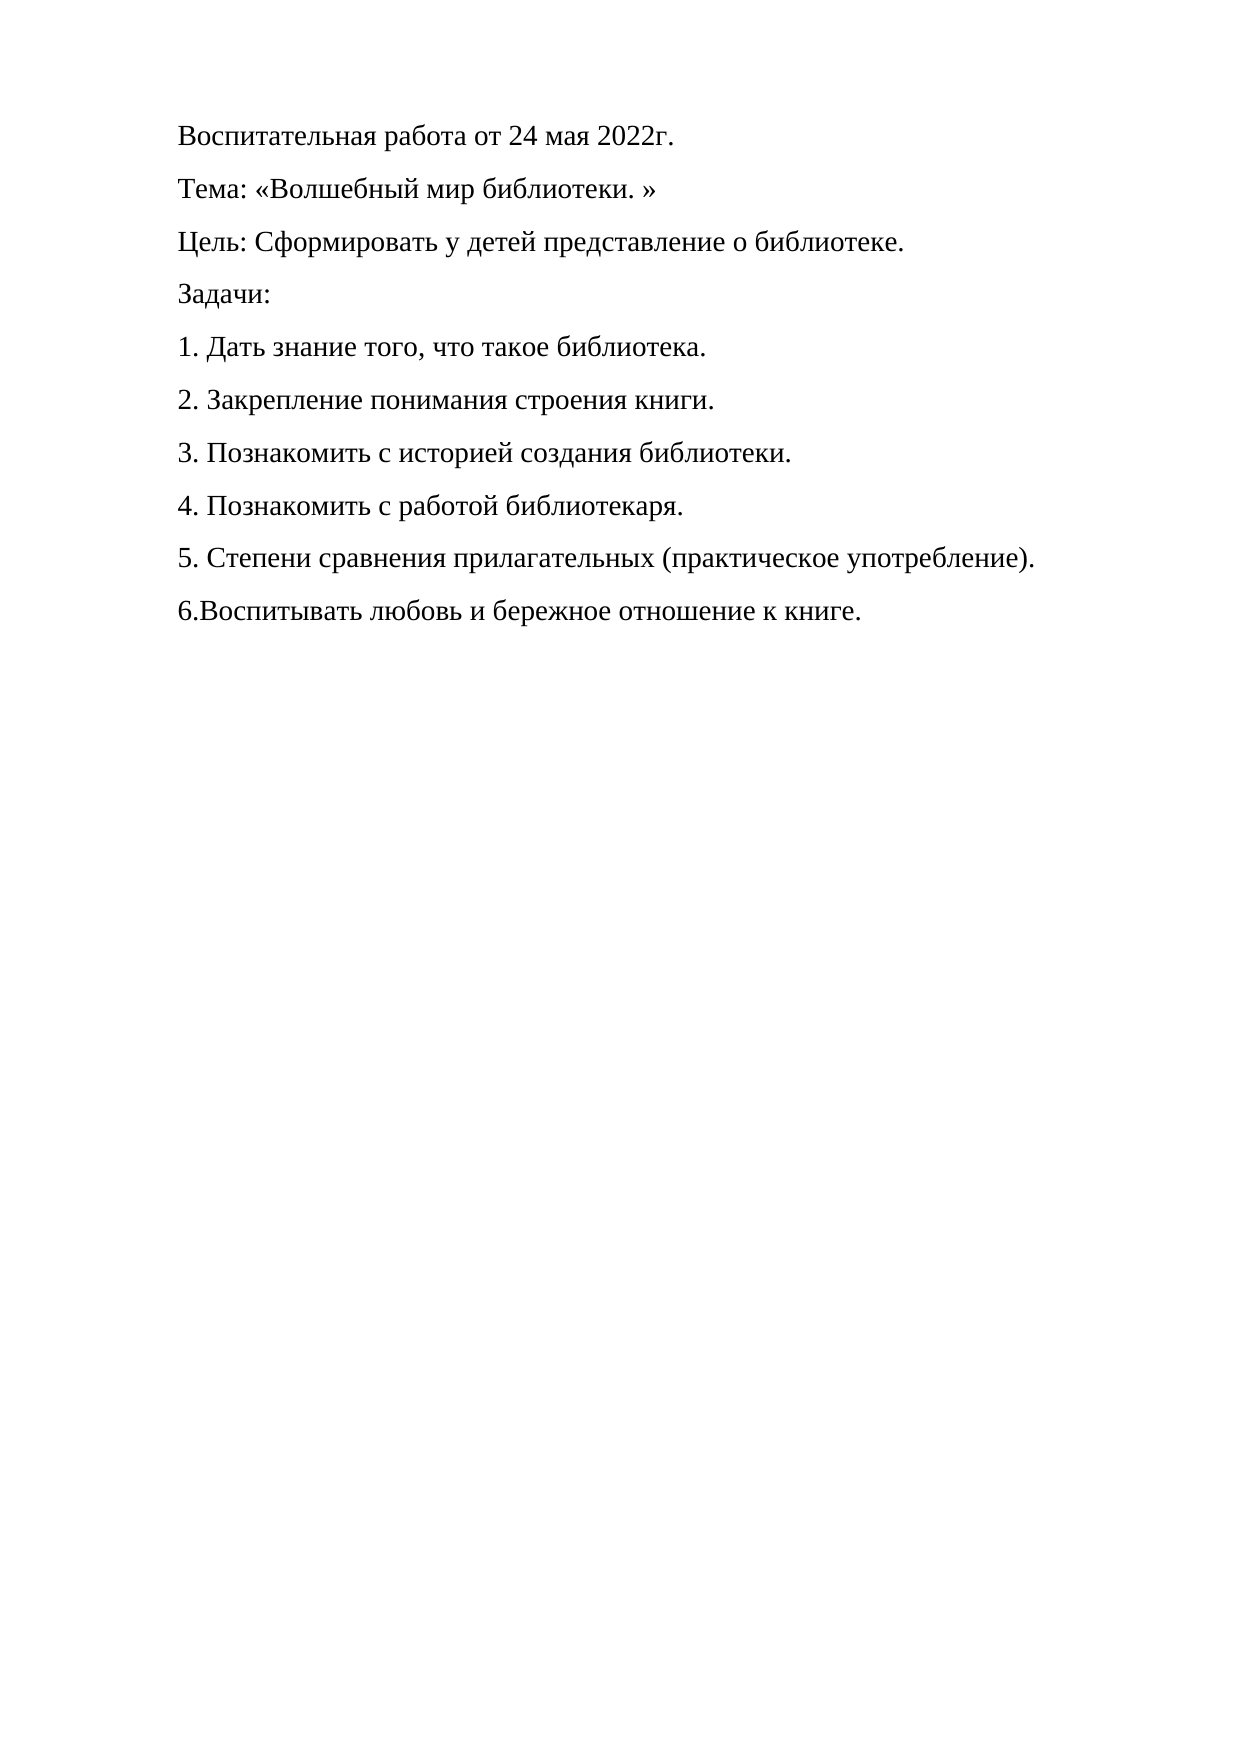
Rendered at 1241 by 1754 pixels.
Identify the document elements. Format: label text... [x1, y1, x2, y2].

text 6.Воспитывать любовь и бережное отношение к книге. [177, 593, 1152, 627]
text 3. Познакомить с историей создания библиотеки. [177, 435, 1152, 468]
text Тема: «Волшебный мир библиотеки. » [177, 171, 1152, 204]
text 1. Дать знание того, что такое библиотека. [177, 329, 1152, 363]
text Цель: Сформировать у детей представление о библиотеке. [177, 224, 1152, 257]
text Воспитательная работа от 24 мая 2022г. [177, 118, 1152, 152]
text 2. Закрепление понимания строения книги. [177, 382, 1152, 416]
text Задачи: [177, 277, 1152, 310]
text 5. Степени сравнения прилагательных (практическое употребление). [177, 541, 1152, 574]
text 4. Познакомить с работой библиотекаря. [177, 488, 1152, 521]
